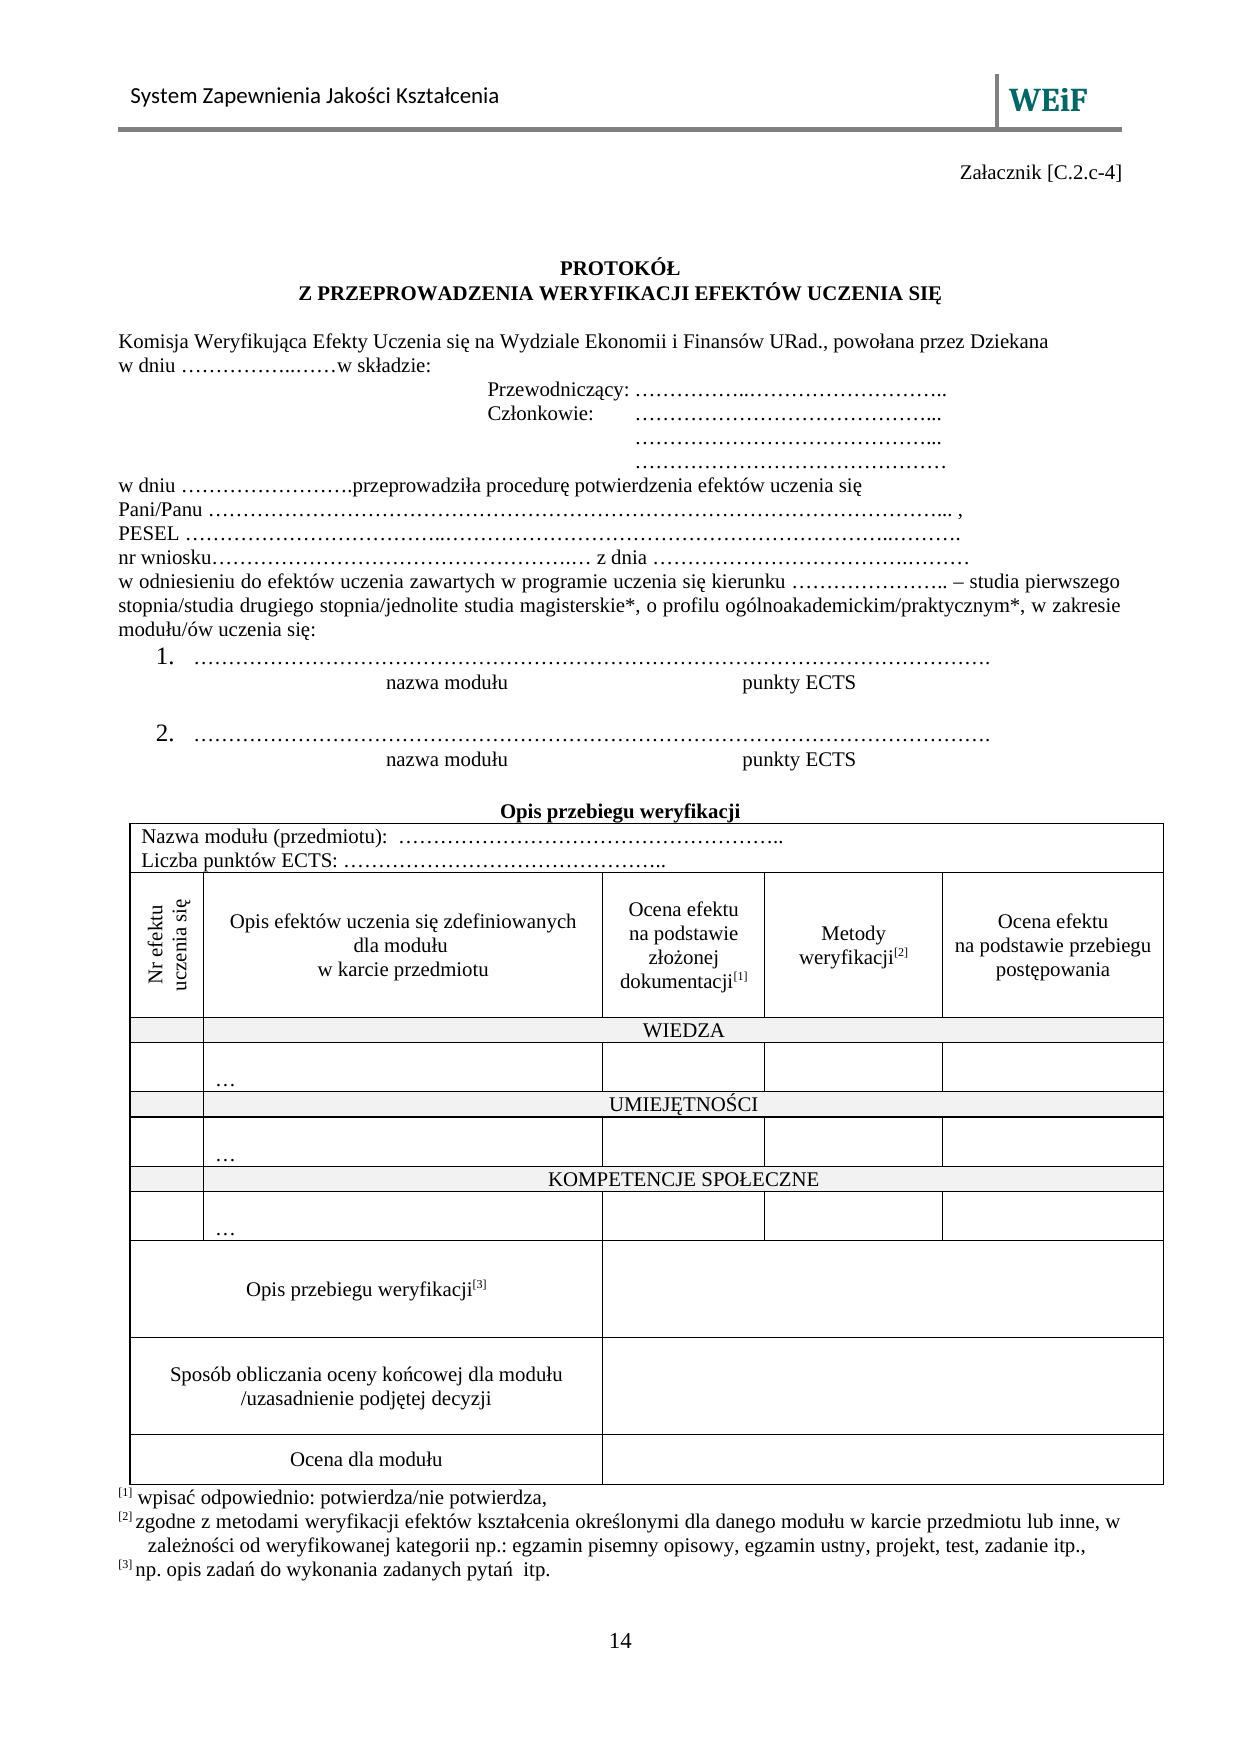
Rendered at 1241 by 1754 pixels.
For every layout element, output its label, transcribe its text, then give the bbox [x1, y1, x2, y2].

text nr wniosku…………………………………………….… z dnia ……………………………….……… [118, 545, 1122, 569]
text Pani/Panu ……………………………………………………………………………………………... , [118, 497, 1122, 521]
list ……………………………………………………………………………………………………. [156, 641, 1122, 670]
text [2] zgodne z metodami weryfikacji efektów kształcenia określonymi dla danego modułu w karcie przedmiotu lub inne, w zależności od weryfikowanej kategorii np.: egzamin pisemny opisowy, egzamin ustny, projekt, test, zadanie itp., [118, 1509, 1122, 1557]
text [1] wpisać odpowiednio: potwierdza/nie potwierdza, [118, 1484, 1122, 1509]
table_cell [131, 1192, 203, 1240]
text Opis przebiegu weryfikacji [118, 799, 1122, 823]
table_cell [603, 1043, 764, 1091]
text w dniu …………………….przeprowadziła procedurę potwierdzenia efektów uczenia się [118, 473, 1122, 497]
text nazwa modułu punkty ECTS [193, 747, 1122, 771]
table_cell [131, 1167, 203, 1191]
table_cell [603, 1338, 1163, 1434]
table_cell WIEDZA [204, 1018, 1163, 1042]
table_cell Opis przebiegu weryfikacji[3] [131, 1241, 602, 1337]
table_cell UMIEJĘTNOŚCI [204, 1092, 1163, 1116]
text ……………………………………… [561, 449, 1122, 473]
table_cell [765, 1043, 942, 1091]
table_cell Sposób obliczania oceny końcowej dla modułu /uzasadnienie podjętej decyzji [131, 1338, 602, 1434]
table_cell … [204, 1192, 602, 1240]
table_cell … [204, 1043, 602, 1091]
text Komisja Weryfikująca Efekty Uczenia się na Wydziale Ekonomii i Finansów URad., powołana przez Dziekana w dniu ……………..……w składzie: [118, 328, 1122, 377]
text nazwa modułu punkty ECTS [193, 670, 1122, 694]
table_cell [603, 1241, 1163, 1337]
text Członkowie: ……………………………………... [487, 401, 1122, 425]
table_cell [131, 1092, 203, 1116]
table_cell [131, 1043, 203, 1091]
list ……………………………………………………………………………………………………. [156, 718, 1122, 747]
table_cell [603, 1118, 764, 1166]
table_cell [765, 1118, 942, 1166]
table_cell [943, 1043, 1163, 1091]
table_cell [131, 1018, 203, 1042]
text PESEL ………………………………..………………………………………………………..………. [118, 521, 1122, 545]
table_cell KOMPETENCJE SPOŁECZNE [204, 1167, 1163, 1191]
table_cell Ocena dla modułu [131, 1435, 602, 1483]
table_header Nazwa modułu (przedmiotu): ……………………………………………….. Liczba punktów ECTS: ……………………………………….. [131, 824, 1163, 872]
text [3] np. opis zadań do wykonania zadanych pytań itp. [118, 1557, 1122, 1581]
table_cell [943, 1192, 1163, 1240]
text ……………………………………... [561, 425, 1122, 449]
table_cell Nr efektu uczenia się [131, 873, 203, 1017]
text Załacznik [C.2.c-4] [118, 160, 1122, 184]
text Z PRZEPROWADZENIA WERYFIKACJI EFEKTÓW UCZENIA SIĘ [118, 280, 1122, 304]
table_cell Ocena efektu na podstawie złożonej dokumentacji[1] [603, 873, 764, 1017]
text w odniesieniu do efektów uczenia zawartych w programie uczenia się kierunku ………………….. – studia pierwszego stopnia/studia drugiego stopnia/jednolite studia magisterskie*, o profilu ogólnoakademickim/praktycznym*, w zakresie modułu/ów uczenia się: [118, 569, 1122, 641]
text PROTOKÓŁ [118, 256, 1122, 280]
text Przewodniczący: ……………..……………………….. [487, 377, 1122, 401]
table_cell [603, 1435, 1163, 1483]
table_cell [943, 1118, 1163, 1166]
table_cell Opis efektów uczenia się zdefiniowanych dla modułu w karcie przedmiotu [204, 873, 602, 1017]
table_cell [131, 1118, 203, 1166]
table_cell [765, 1192, 942, 1240]
table_cell [603, 1192, 764, 1240]
table_cell Ocena efektu na podstawie przebiegu postępowania [943, 873, 1163, 1017]
table_cell … [204, 1118, 602, 1166]
table_cell Metody weryfikacji[2] [765, 873, 942, 1017]
